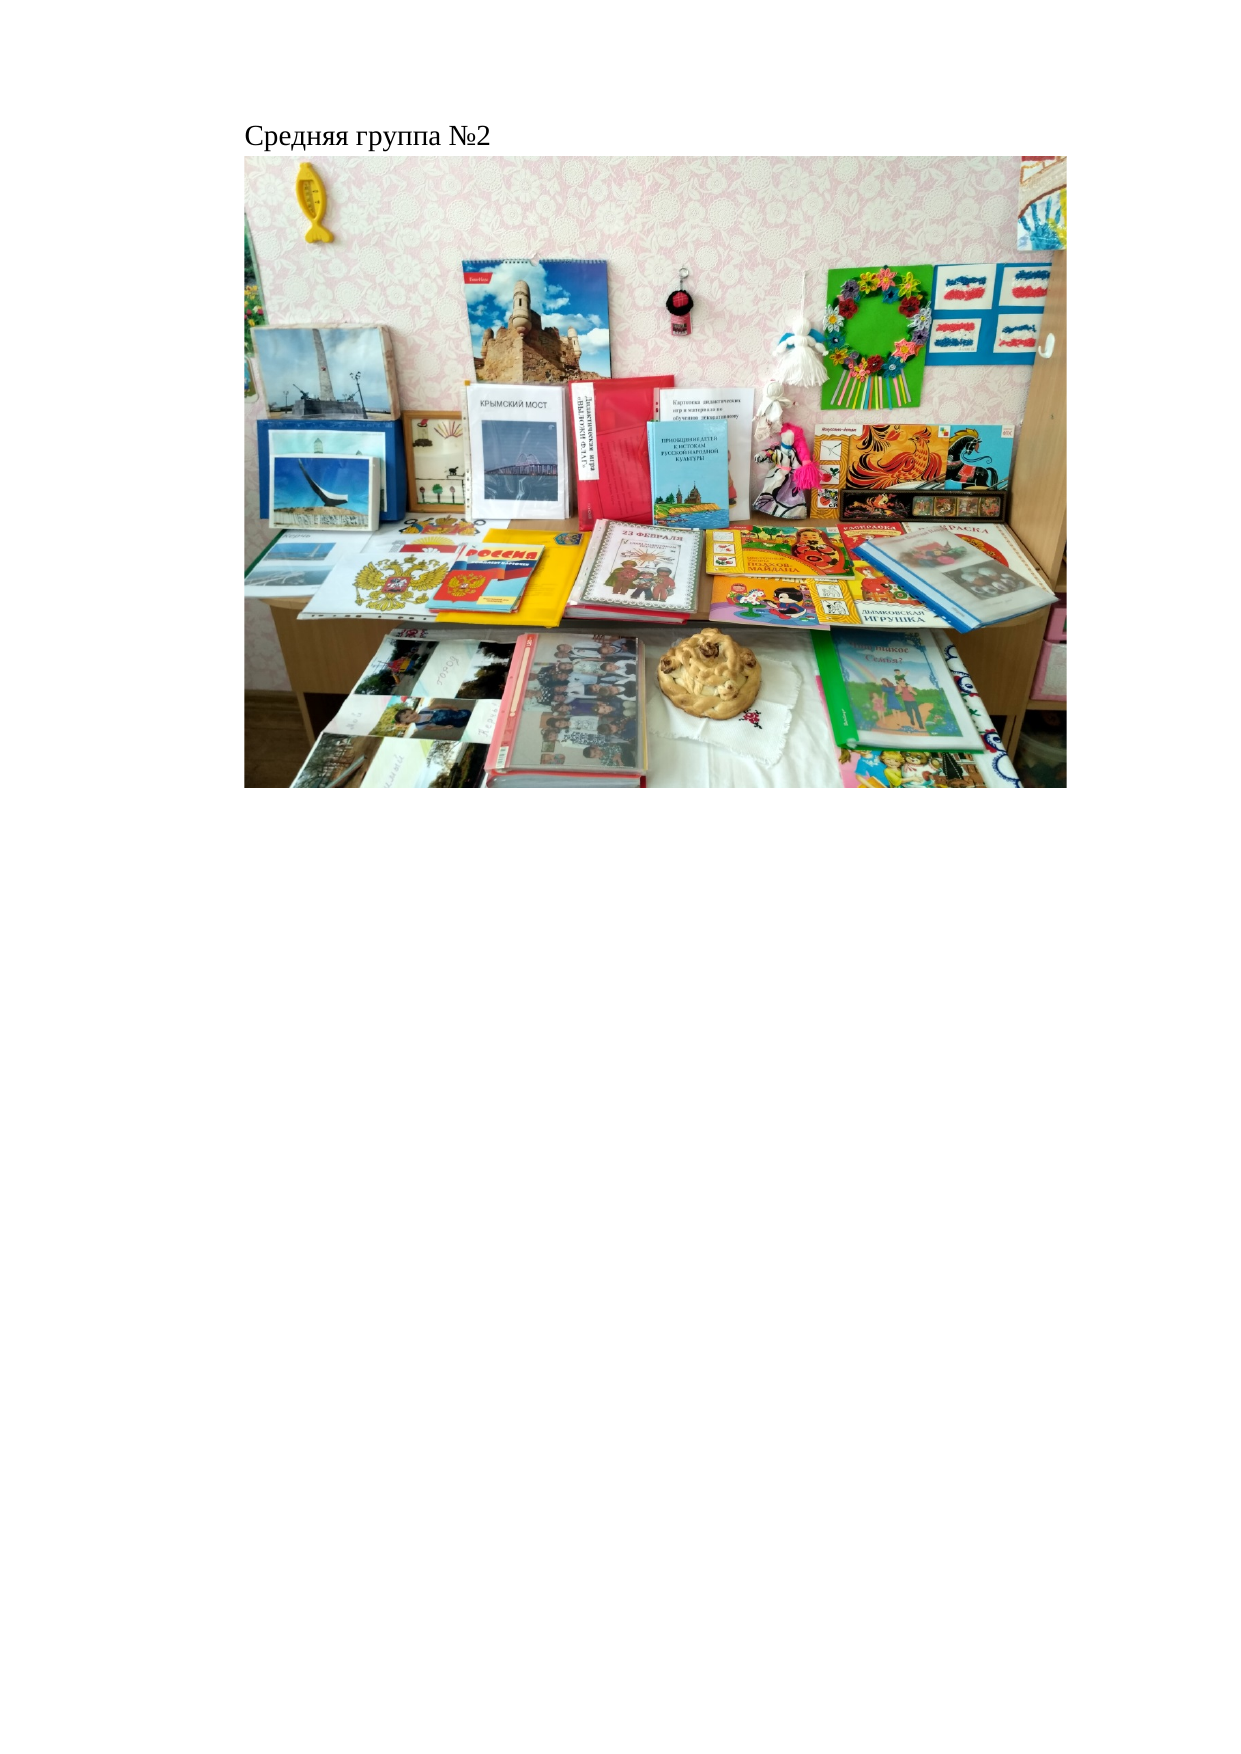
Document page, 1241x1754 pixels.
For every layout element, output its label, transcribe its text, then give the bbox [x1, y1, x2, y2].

list Средняя группа №2 [244, 118, 1152, 152]
picture [244, 156, 1067, 788]
